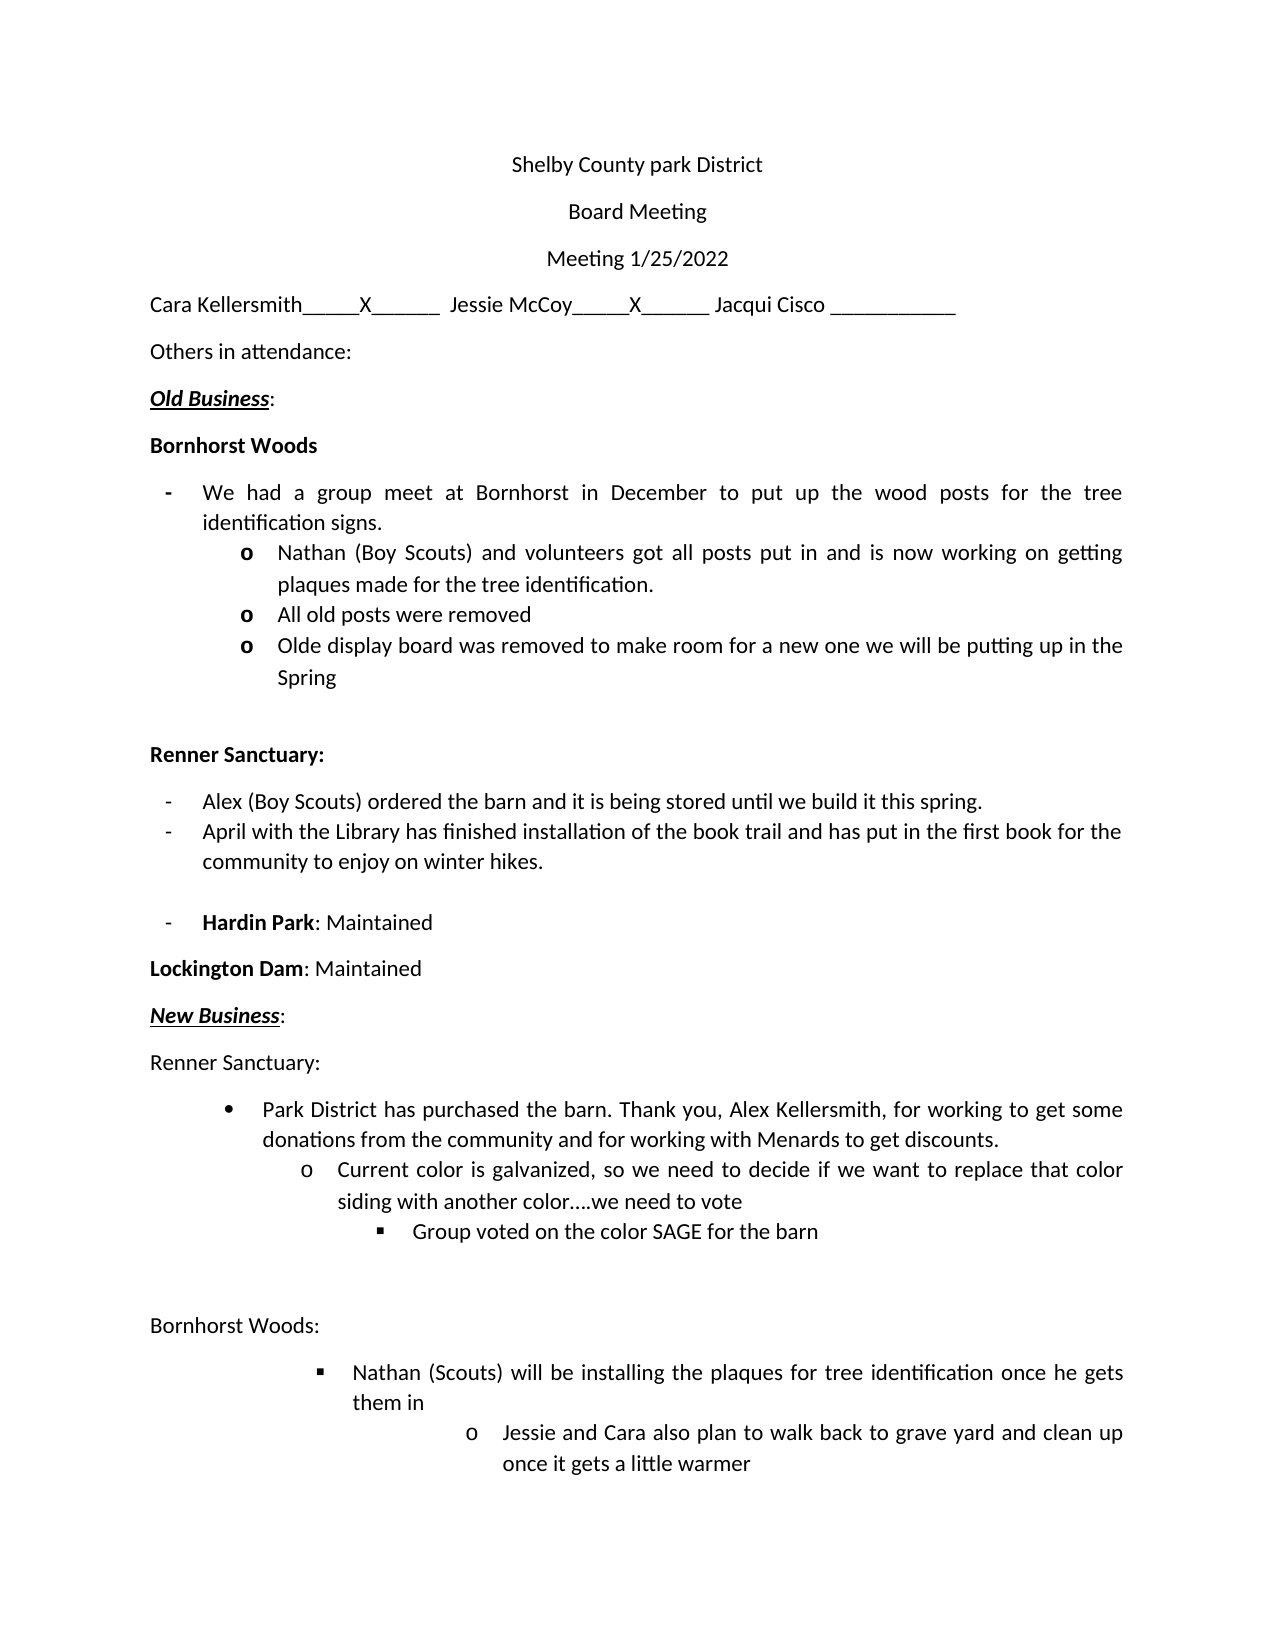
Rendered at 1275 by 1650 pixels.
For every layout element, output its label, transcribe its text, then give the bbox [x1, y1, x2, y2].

text Shelby County park District [150, 150, 1125, 178]
text Bornhorst Woods [150, 431, 1125, 459]
text New Business: [150, 1001, 1125, 1029]
list Hardin Park: Maintained [165, 908, 1125, 936]
list April with the Library has finished installation of the book trail and has put in the first book for the community to enjoy on winter hikes. [165, 817, 1125, 875]
list Park District has purchased the barn. Thank you, Alex Kellersmith, for working to get some donations from the community and for working with Menards to get discounts. [225, 1095, 1125, 1153]
list Group voted on the color SAGE for the barn [375, 1217, 1125, 1245]
list Nathan (Scouts) will be installing the plaques for tree identification once he gets them in [315, 1358, 1125, 1416]
list We had a group meet at Bornhorst in December to put up the wood posts for the tree identification signs. [165, 478, 1125, 536]
text Lockington Dam: Maintained [150, 954, 1125, 983]
list Current color is galvanized, so we need to decide if we want to replace that color siding with another color….we need to vote [300, 1156, 1125, 1215]
text Renner Sanctuary: [150, 1048, 1125, 1076]
list Alex (Boy Scouts) ordered the barn and it is being stored until we build it this spring. [165, 787, 1125, 815]
list Jessie and Cara also plan to walk back to grave yard and clean up once it gets a little warmer [465, 1418, 1125, 1478]
text Meeting 1/25/2022 [150, 244, 1125, 272]
list Olde display board was removed to make room for a new one we will be putting up in the Spring [240, 632, 1125, 691]
text Old Business: [150, 384, 1125, 412]
text Renner Sanctuary: [150, 740, 1125, 768]
text Others in attendance: [150, 337, 1125, 366]
text Bornhorst Woods: [150, 1311, 1125, 1339]
list Nathan (Boy Scouts) and volunteers got all posts put in and is now working on getting plaques made for the tree identification. [240, 538, 1125, 598]
list All old posts were removed [240, 600, 1125, 629]
text Cara Kellersmith_____X______ Jessie McCoy_____X______ Jacqui Cisco ___________ [150, 291, 1125, 319]
text Board Meeting [150, 197, 1125, 225]
